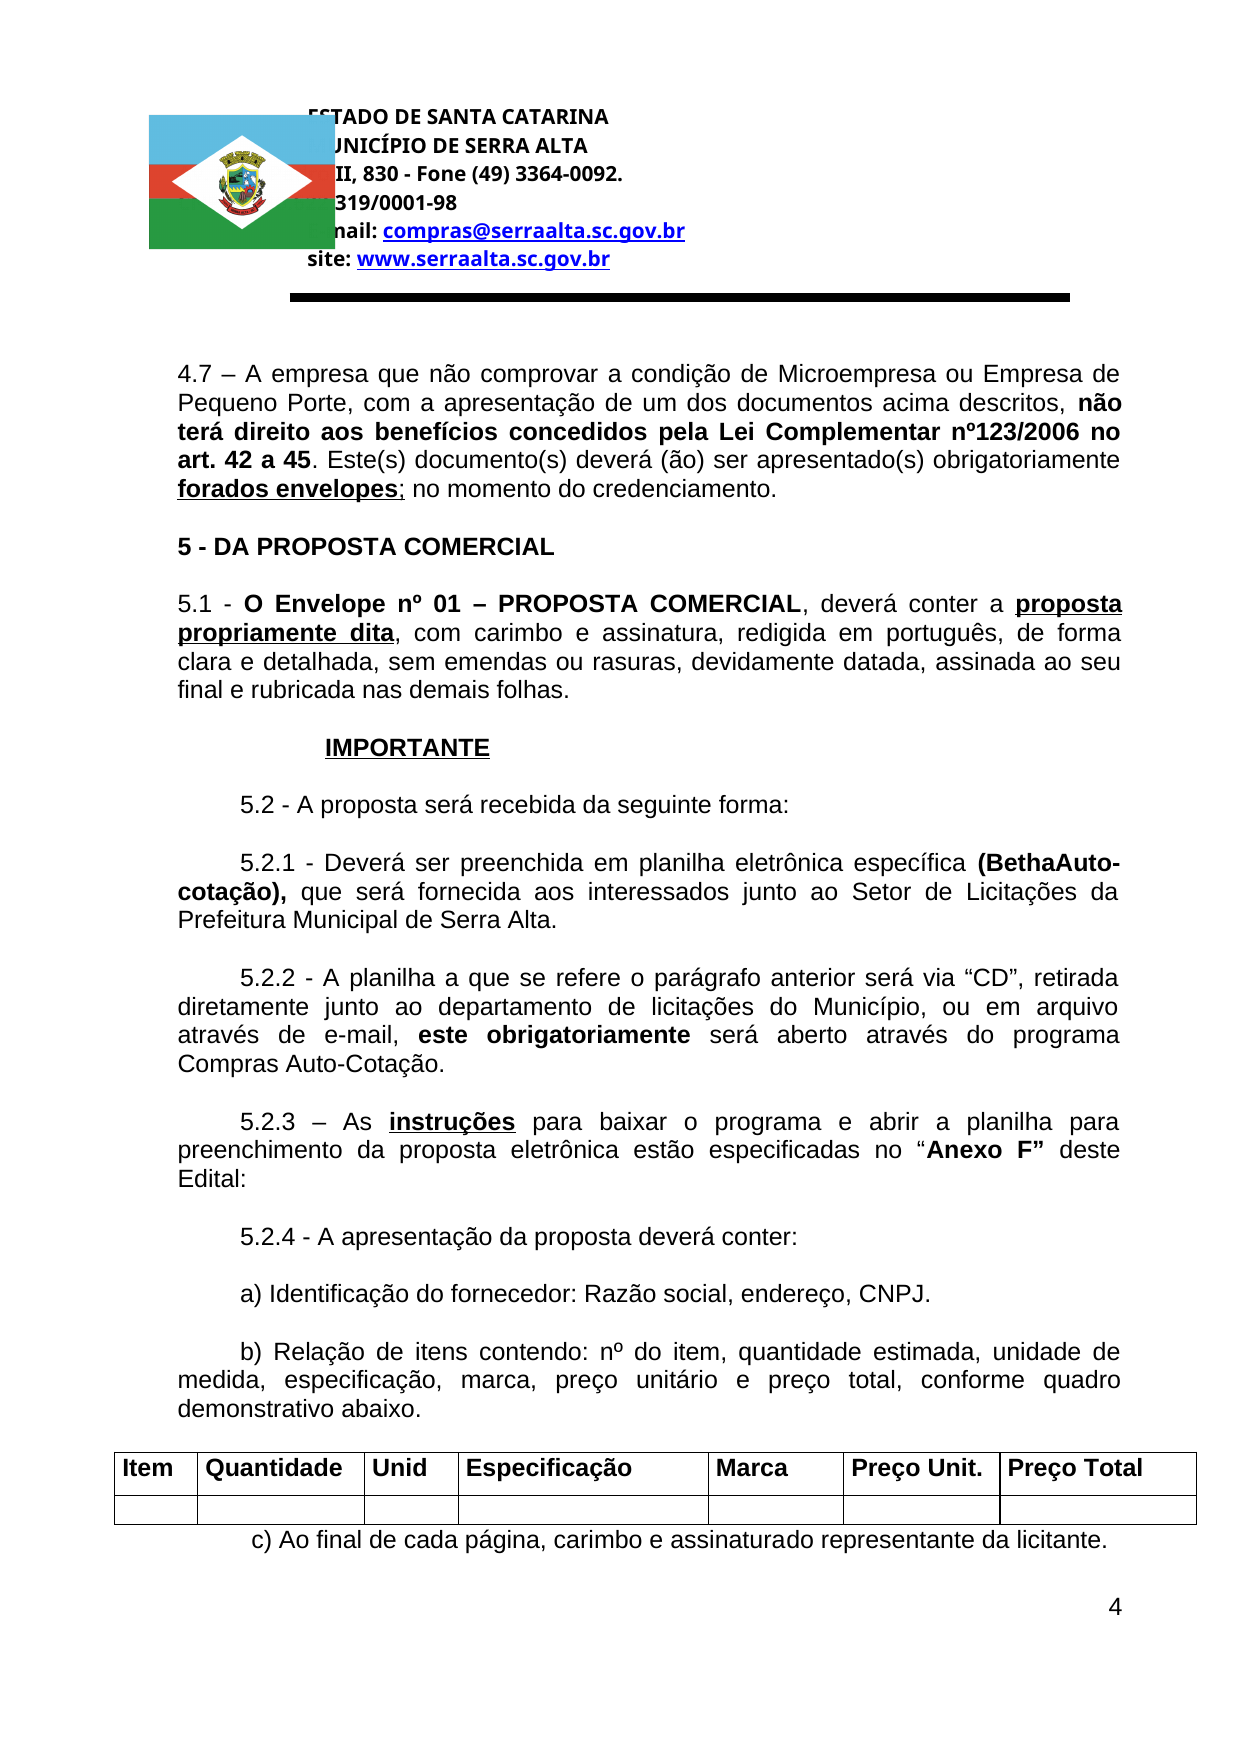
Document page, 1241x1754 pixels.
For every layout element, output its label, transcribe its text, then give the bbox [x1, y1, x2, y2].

table_cell [844, 1496, 999, 1524]
table_cell [115, 1496, 197, 1524]
table_cell [198, 1496, 364, 1524]
text 5.2.1 - Deverá ser preenchida em planilha eletrônica específica (BethaAuto-cotação), que será fornecida aos interessados junto ao Setor de Licitações da Prefeitura Municipal de Serra Alta. [177, 848, 1120, 934]
table_header Unid [365, 1453, 458, 1494]
text 4.7 – A empresa que não comprovar a condição de Microempresa ou Empresa de Pequeno Porte, com a apresentação de um dos documentos acima descritos, não terá direito aos benefícios concedidos pela Lei Complementar nº123/2006 no art. 42 a 45. Este(s) documento(s) deverá (ão) ser apresentado(s) obrigatoriamente forados envelopes; no momento do credenciamento. [177, 359, 1122, 503]
table_cell [365, 1496, 458, 1524]
text 5 - DA PROPOSTA COMERCIAL [177, 532, 1122, 560]
table_header Marca [709, 1453, 843, 1494]
text 5.2.2 - A planilha a que se refere o parágrafo anterior será via “CD”, retirada diretamente junto ao departamento de licitações do Município, ou em arquivo através de e-mail, este obrigatoriamente será aberto através do programa Compras Auto-Cotação. [177, 963, 1120, 1078]
table_cell [459, 1496, 708, 1524]
text 5.2.3 – As instruções para baixar o programa e abrir a planilha para preenchimento da proposta eletrônica estão especificadas no “Anexo F” deste Edital: [177, 1107, 1120, 1193]
text 5.2 - A proposta será recebida da seguinte forma: [240, 790, 1120, 819]
text c) Ao final de cada página, carimbo e assinaturado representante da licitante. [177, 1525, 1122, 1554]
text a) Identificação do fornecedor: Razão social, endereço, CNPJ. [177, 1279, 1122, 1308]
text 5.2.4 - A apresentação da proposta deverá conter: [177, 1222, 1122, 1250]
table_header Especificação [459, 1453, 708, 1494]
text 5.1 - O Envelope nº 01 – PROPOSTA COMERCIAL, deverá conter a proposta propriamente dita, com carimbo e assinatura, redigida em português, de forma clara e detalhada, sem emendas ou rasuras, devidamente datada, assinada ao seu final e rubricada nas demais folhas. [177, 589, 1122, 704]
table_cell [1001, 1496, 1196, 1524]
table_cell [709, 1496, 843, 1524]
text IMPORTANTE [177, 733, 1122, 762]
text b) Relação de itens contendo: nº do item, quantidade estimada, unidade de medida, especificação, marca, preço unitário e preço total, conforme quadro demonstrativo abaixo. [177, 1337, 1122, 1423]
table_header Item [115, 1453, 197, 1494]
table_header Preço Total [1001, 1453, 1196, 1494]
table_header Quantidade [198, 1453, 364, 1494]
table_header Preço Unit. [844, 1453, 999, 1494]
